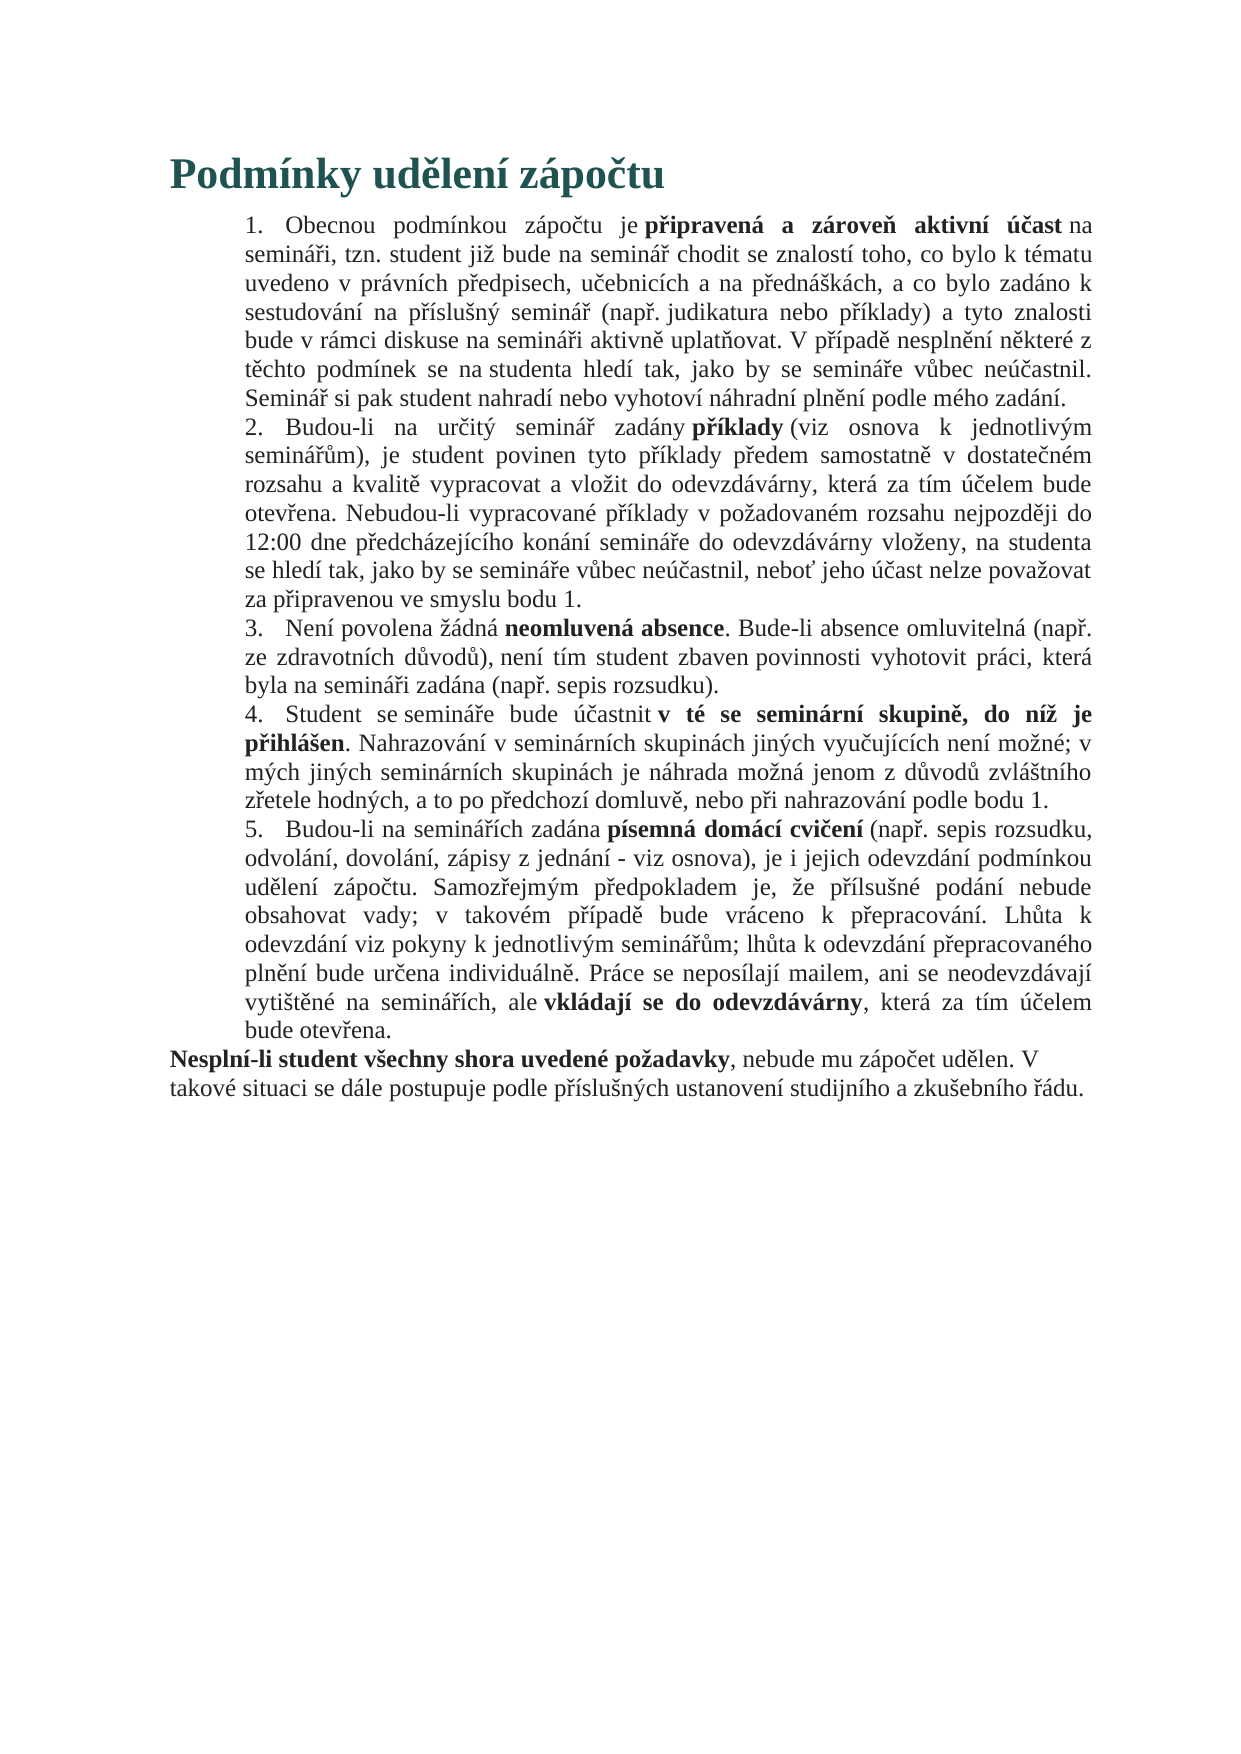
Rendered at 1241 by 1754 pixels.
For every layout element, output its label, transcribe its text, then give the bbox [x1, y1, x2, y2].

text Nesplní-li student všechny shora uvedené požadavky, nebude mu zápočet udělen. V takové situaci se dále postupuje podle příslušných ustanovení studijního a zkušebního řádu. [169, 1044, 1093, 1102]
text Podmínky udělení zápočtu [169, 148, 1093, 198]
text 3. Není povolena žádná neomluvená absence. Bude-li absence omluvitelná (např. ze zdravotních důvodů), není tím student zbaven povinnosti vyhotovit práci, která byla na semináři zadána (např. sepis rozsudku). [244, 613, 1093, 699]
text 2. Budou-li na určitý seminář zadány příklady (viz osnova k jednotlivým seminářům), je student povinen tyto příklady předem samostatně v dostatečném rozsahu a kvalitě vypracovat a vložit do odevzdávárny, která za tím účelem bude otevřena. Nebudou-li vypracované příklady v požadovaném rozsahu nejpozději do 12:00 dne předcházejícího konání semináře do odevzdávárny vloženy, na studenta se hledí tak, jako by se semináře vůbec neúčastnil, neboť jeho účast nelze považovat za připravenou ve smyslu bodu 1. [244, 412, 1093, 613]
text 4. Student se semináře bude účastnit v té se seminární skupině, do níž je přihlášen. Nahrazování v seminárních skupinách jiných vyučujících není možné; v mých jiných seminárních skupinách je náhrada možná jenom z důvodů zvláštního zřetele hodných, a to po předchozí domluvě, nebo při nahrazování podle bodu 1. [244, 699, 1093, 814]
text 5. Budou-li na seminářích zadána písemná domácí cvičení (např. sepis rozsudku, odvolání, dovolání, zápisy z jednání - viz osnova), je i jejich odevzdání podmínkou udělení zápočtu. Samozřejmým předpokladem je, že přílsušné podání nebude obsahovat vady; v takovém případě bude vráceno k přepracování. Lhůta k odevzdání viz pokyny k jednotlivým seminářům; lhůta k odevzdání přepracovaného plnění bude určena individuálně. Práce se neposílají mailem, ani se neodevzdávají vytištěné na seminářích, ale vkládají se do odevzdávárny, která za tím účelem bude otevřena. [244, 814, 1093, 1044]
text 1. Obecnou podmínkou zápočtu je připravená a zároveň aktivní účast na semináři, tzn. student již bude na seminář chodit se znalostí toho, co bylo k tématu uvedeno v právních předpisech, učebnicích a na přednáškách, a co bylo zadáno k sestudování na příslušný seminář (např. judikatura nebo příklady) a tyto znalosti bude v rámci diskuse na semináři aktivně uplatňovat. V případě nesplnění některé z těchto podmínek se na studenta hledí tak, jako by se semináře vůbec neúčastnil. Seminář si pak student nahradí nebo vyhotoví náhradní plnění podle mého zadání. [244, 210, 1093, 412]
